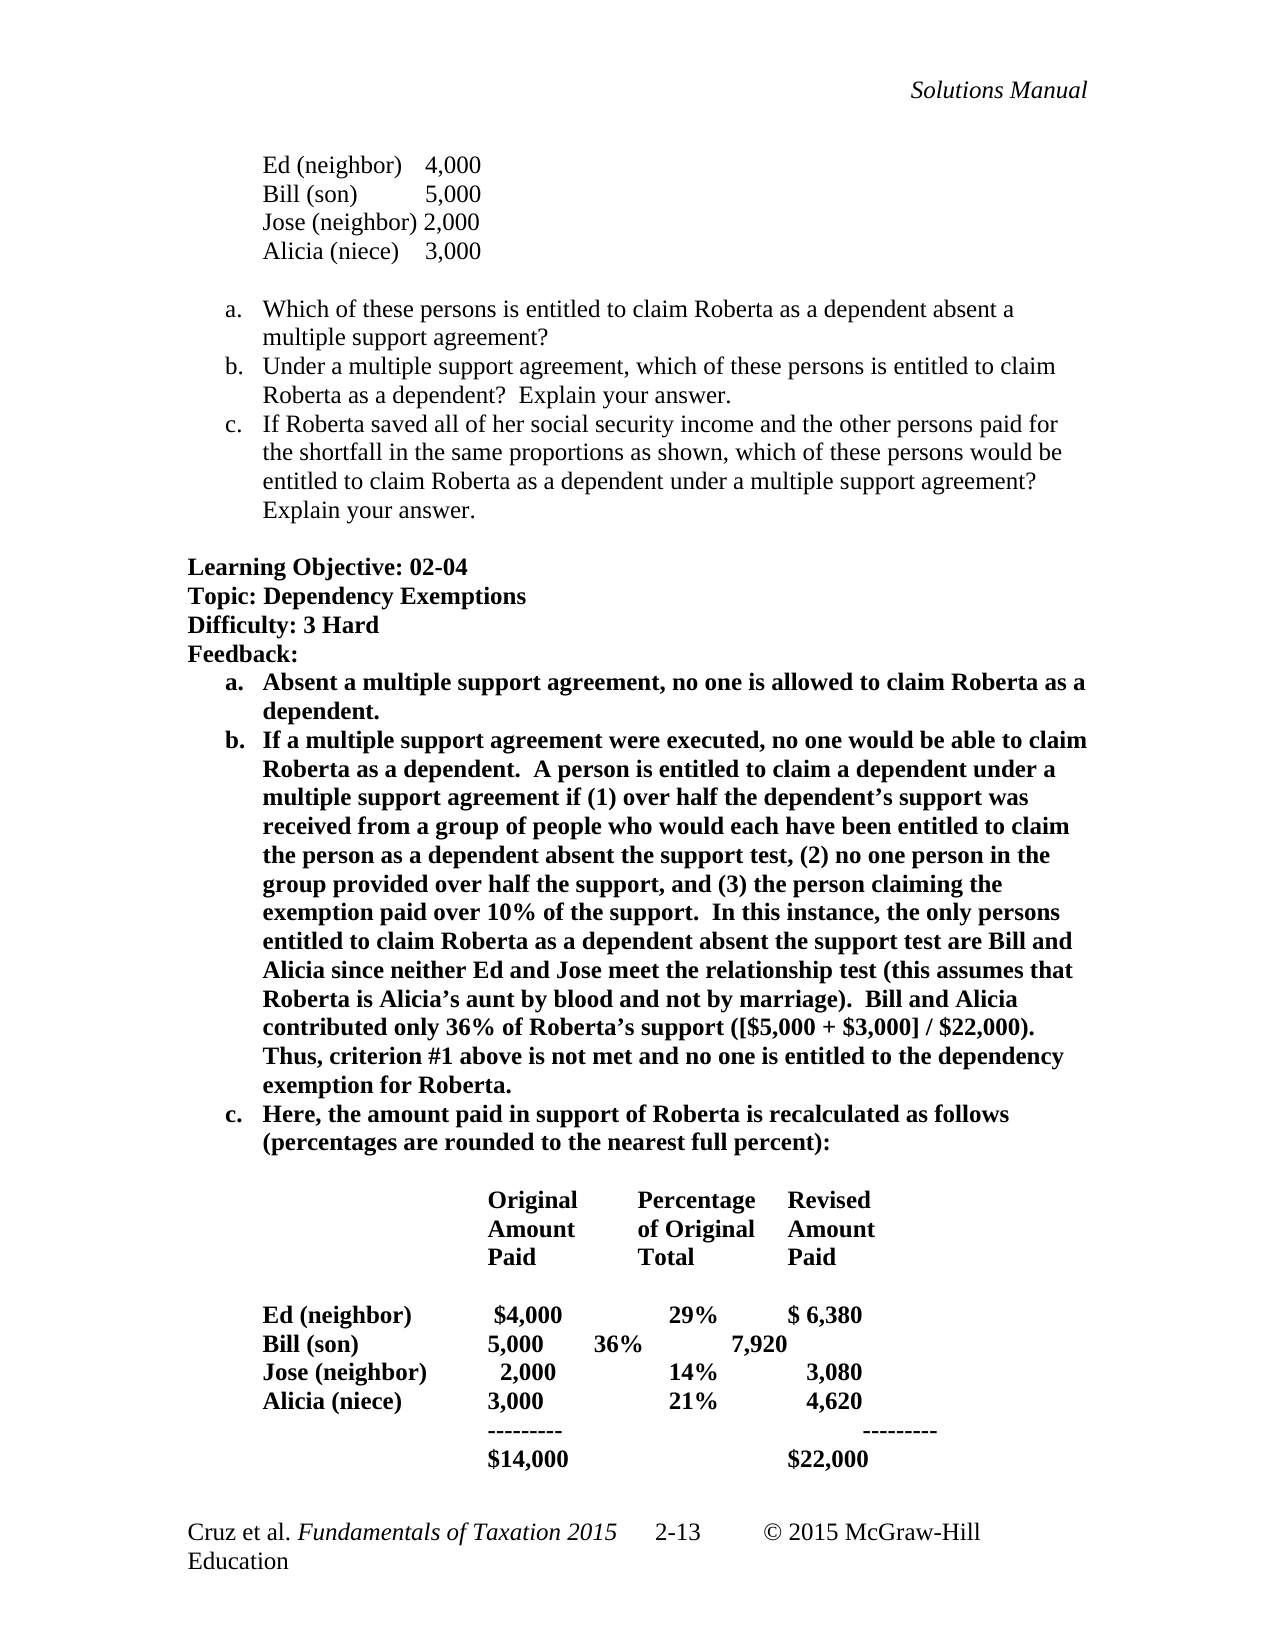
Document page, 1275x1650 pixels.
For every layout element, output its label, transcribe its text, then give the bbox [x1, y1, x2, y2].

text Bill (son) 5,000 36% 7,920 [262, 1329, 1087, 1357]
text Ed (neighbor) 4,000 [187, 150, 1087, 179]
text $14,000 $22,000 [262, 1444, 1087, 1472]
text Alicia (niece) 3,000 [187, 236, 1087, 265]
text Jose (neighbor) 2,000 [187, 207, 1087, 236]
text Paid Total Paid [412, 1242, 1087, 1271]
text c. If Roberta saved all of her social security income and the other persons paid for the shortfall in the same proportions as shown, which of these persons would be entitled to claim Roberta as a dependent under a multiple support agreement? Explain your answer. [225, 409, 1087, 524]
text Original Percentage Revised [337, 1185, 1087, 1214]
text Bill (son) 5,000 [187, 179, 1087, 207]
list If a multiple support agreement were executed, no one would be able to claim Roberta as a dependent. A person is entitled to claim a dependent under a multiple support agreement if (1) over half the dependent’s support was received from a group of people who would each have been entitled to claim the person as a dependent absent the support test, (2) no one person in the group provided over half the support, and (3) the person claiming the exemption paid over 10% of the support. In this instance, the only persons entitled to claim Roberta as a dependent absent the support test are Bill and Alicia since neither Ed and Jose meet the relationship test (this assumes that Roberta is Alicia’s aunt by blood and not by marriage). Bill and Alicia contributed only 36% of Roberta’s support ([$5,000 + $3,000] / $22,000). Thus, criterion #1 above is not met and no one is entitled to the dependency exemption for Roberta. [225, 725, 1087, 1099]
text Alicia (niece) 3,000 21% 4,620 [262, 1386, 1087, 1415]
text Learning Objective: 02-04 [187, 552, 1087, 581]
text b. Under a multiple support agreement, which of these persons is entitled to claim Roberta as a dependent? Explain your answer. [225, 351, 1087, 409]
list Here, the amount paid in support of Roberta is recalculated as follows (percentages are rounded to the nearest full percent): [225, 1099, 1087, 1156]
text Difficulty: 3 Hard [187, 610, 1087, 639]
text Topic: Dependency Exemptions [187, 581, 1087, 610]
text Amount of Original Amount [337, 1214, 1087, 1242]
text Jose (neighbor) 2,000 14% 3,080 [262, 1357, 1087, 1386]
text --------- --------- [262, 1415, 1087, 1444]
text Feedback: [187, 639, 1087, 667]
text Ed (neighbor) $4,000 29% $ 6,380 [262, 1300, 1087, 1329]
text a. Which of these persons is entitled to claim Roberta as a dependent absent a multiple support agreement? [225, 294, 1087, 351]
list Absent a multiple support agreement, no one is allowed to claim Roberta as a dependent. [225, 667, 1087, 725]
